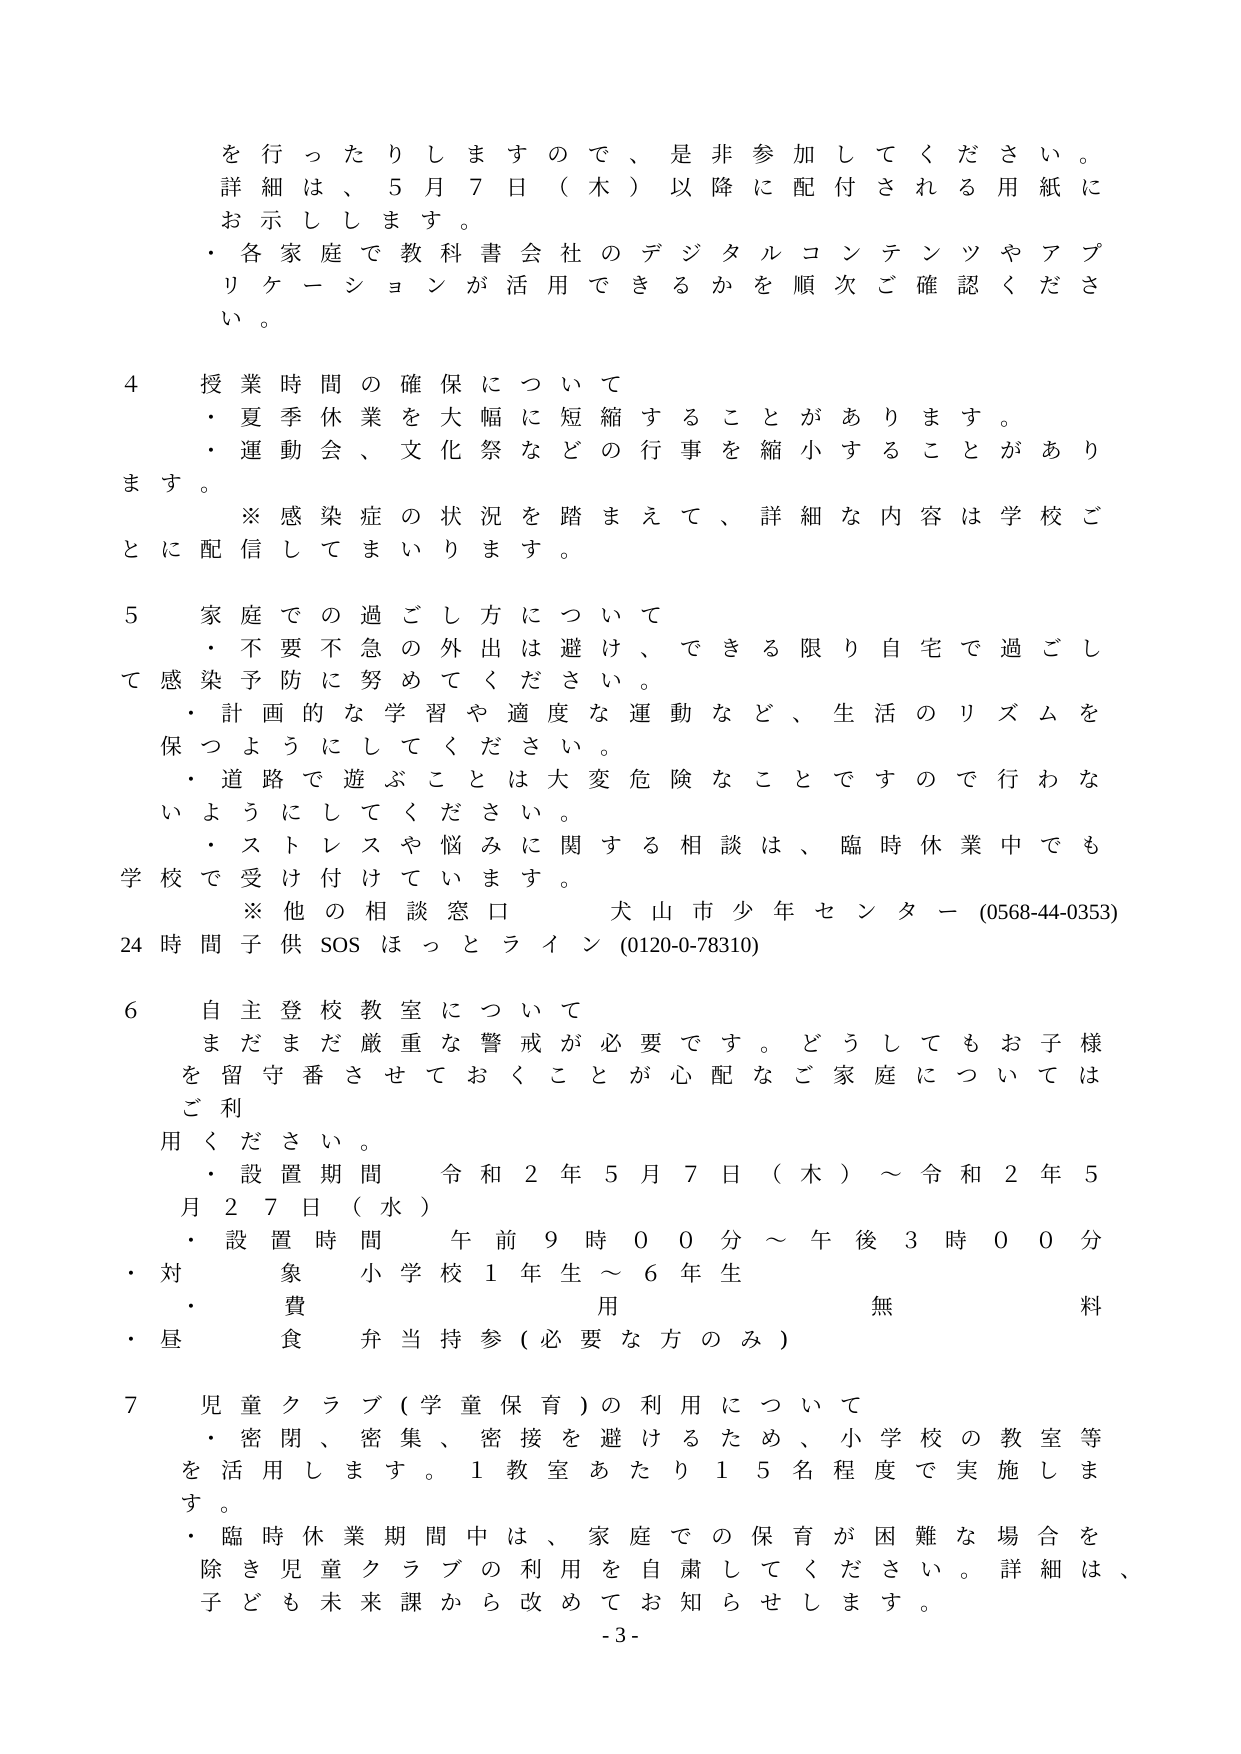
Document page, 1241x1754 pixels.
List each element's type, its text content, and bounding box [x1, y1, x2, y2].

text ・設置時間 午前９時００分～午後３時００分 ・対 象 小学校１年生～６年生 [120, 1223, 1120, 1288]
text ・臨時休業期間中は、家庭での保育が困難な場合を除き児童クラブの利用を自粛してください。詳細は、子ども未来課から改めてお知らせします。 [160, 1519, 1120, 1618]
text ・不要不急の外出は避け、できる限り自宅で過ごして感染予防に努めてください。 [120, 630, 1120, 696]
text ６ 自主登校教室について [120, 992, 1120, 1025]
text ・各家庭で教科書会社のデジタルコンテンツやアプリケーションが活用できるかを順次ご確認ください。 [180, 235, 1120, 334]
text ・設置期間 令和２年５月７日（木）～令和２年５月２７日（水） [120, 1157, 1120, 1223]
text ５ 家庭での過ごし方について [120, 597, 1120, 630]
text ・費 用 無 料 ・昼 食 弁当持参(必要な方のみ) [120, 1288, 1120, 1354]
text ※他の相談窓口 犬山市少年センター(0568-44-0353) 24時間子供SOSほっとライン(0120-0-78310) [120, 893, 1120, 959]
text ・道路で遊ぶことは大変危険なことですので行わないようにしてください。 [140, 762, 1120, 828]
text ・夏季休業を大幅に短縮することがあります。 [120, 400, 1120, 433]
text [180, 136, 1120, 235]
text ７ 児童クラブ(学童保育)の利用について [120, 1387, 1120, 1420]
text ・密閉、密集、密接を避けるため、小学校の教室等を活用します。１教室あたり１５名程度で実施します。 [120, 1420, 1120, 1519]
text ・ストレスや悩みに関する相談は、臨時休業中でも学校で受け付けています。 [120, 828, 1120, 893]
text ・運動会、文化祭などの行事を縮小することがあります。 [120, 433, 1120, 498]
text ・計画的な学習や適度な運動など、生活のリズムを保つようにしてください。 [140, 696, 1120, 762]
text ４ 授業時間の確保について [120, 367, 1120, 400]
text 用ください。 [140, 1124, 1120, 1157]
text まだまだ厳重な警戒が必要です。どうしてもお子様を留守番させておくことが心配なご家庭についてはご利 [120, 1025, 1120, 1124]
text ※感染症の状況を踏まえて、詳細な内容は学校ごとに配信してまいります。 [120, 498, 1120, 564]
